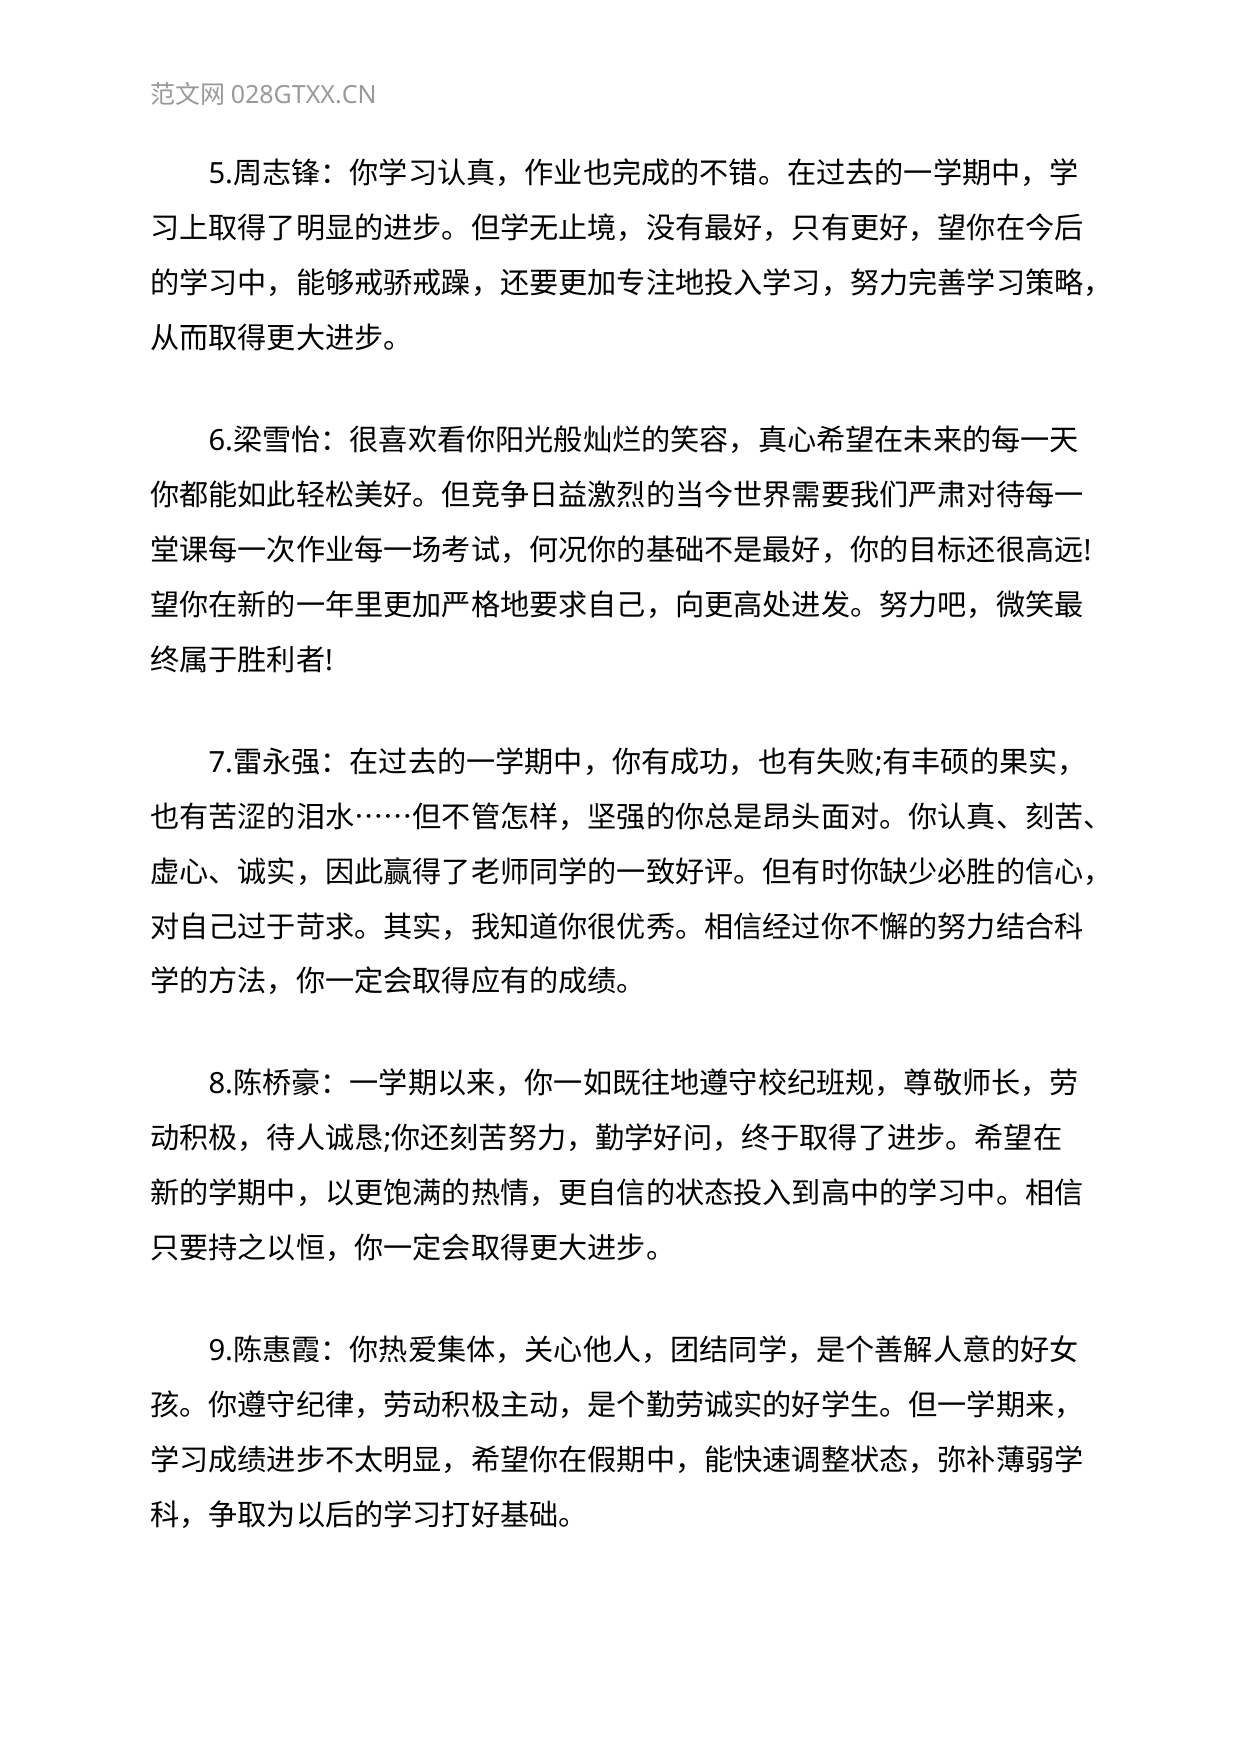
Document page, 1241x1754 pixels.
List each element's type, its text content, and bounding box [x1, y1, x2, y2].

text 6.梁雪怡：很喜欢看你阳光般灿烂的笑容，真心希望在未来的每一天你都能如此轻松美好。但竞争日益激烈的当今世界需要我们严肃对待每一堂课每一次作业每一场考试，何况你的基础不是最好，你的目标还很高远!望你在新的一年里更加严格地要求自己，向更高处进发。努力吧，微笑最终属于胜利者! [150, 417, 1090, 679]
text 8.陈桥豪：一学期以来，你一如既往地遵守校纪班规，尊敬师长，劳动积极，待人诚恳;你还刻苦努力，勤学好问，终于取得了进步。希望在新的学期中，以更饱满的热情，更自信的状态投入到高中的学习中。相信只要持之以恒，你一定会取得更大进步。 [150, 1060, 1090, 1267]
text 9.陈惠霞：你热爱集体，关心他人，团结同学，是个善解人意的好女孩。你遵守纪律，劳动积极主动，是个勤劳诚实的好学生。但一学期来，学习成绩进步不太明显，希望你在假期中，能快速调整状态，弥补薄弱学科，争取为以后的学习打好基础。 [150, 1326, 1090, 1533]
text 5.周志锋：你学习认真，作业也完成的不错。在过去的一学期中，学习上取得了明显的进步。但学无止境，没有最好，只有更好，望你在今后的学习中，能够戒骄戒躁，还要更加专注地投入学习，努力完善学习策略，从而取得更大进步。 [150, 150, 1090, 357]
text 7.雷永强：在过去的一学期中，你有成功，也有失败;有丰硕的果实，也有苦涩的泪水……但不管怎样，坚强的你总是昂头面对。你认真、刻苦、虚心、诚实，因此赢得了老师同学的一致好评。但有时你缺少必胜的信心，对自己过于苛求。其实，我知道你很优秀。相信经过你不懈的努力结合科学的方法，你一定会取得应有的成绩。 [150, 738, 1090, 1000]
